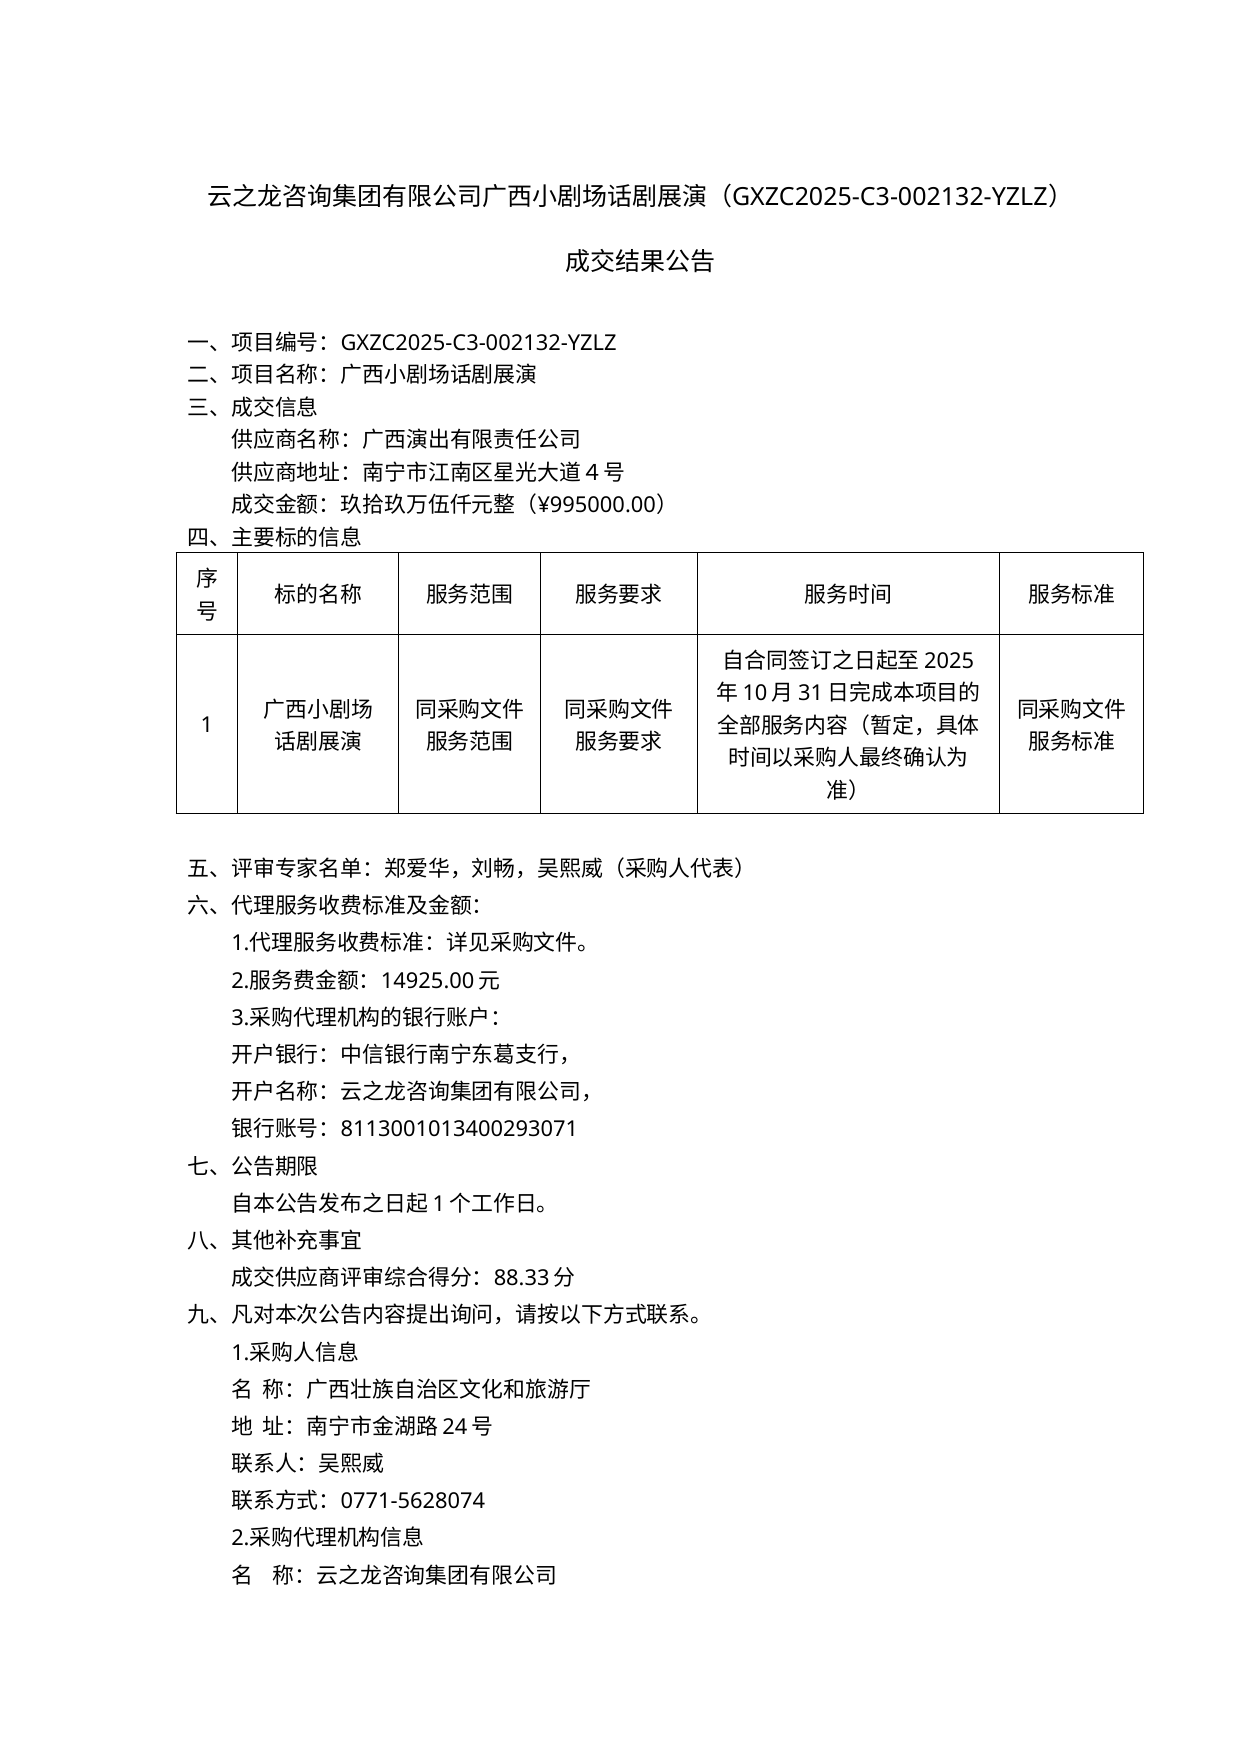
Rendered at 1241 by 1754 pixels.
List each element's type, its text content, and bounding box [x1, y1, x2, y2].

text 五、评审专家名单：郑爱华，刘畅，吴熙威（采购人代表） [187, 851, 1092, 883]
text 六、代理服务收费标准及金额： [187, 888, 1092, 920]
text 1.代理服务收费标准：详见采购文件。 [187, 925, 1092, 958]
table_header 服务时间 [698, 553, 999, 634]
table_header 服务范围 [399, 553, 540, 634]
table_cell 同采购文件服务标准 [1000, 635, 1143, 813]
list 项目编号：GXZC2025-C3-002132-YZLZ [187, 324, 1092, 357]
text 开户名称：云之龙咨询集团有限公司， [187, 1074, 1092, 1106]
table_header 序号 [177, 553, 237, 634]
table_cell 广西小剧场话剧展演 [238, 635, 398, 813]
text 九、凡对本次公告内容提出询问，请按以下方式联系。 [187, 1297, 1092, 1329]
text 银行账号：8113001013400293071 [187, 1111, 1092, 1143]
text 供应商地址：南宁市江南区星光大道４号 [187, 454, 1092, 487]
table_cell 同采购文件服务要求 [541, 635, 697, 813]
text 自本公告发布之日起1个工作日。 [187, 1185, 1092, 1218]
text 联系人：吴熙威 [187, 1446, 1092, 1478]
text 成交供应商评审综合得分：88.33分 [187, 1260, 1092, 1292]
text 三、成交信息 [187, 389, 1092, 422]
table_header 标的名称 [238, 553, 398, 634]
text 二、项目名称：广西小剧场话剧展演 [187, 357, 1092, 389]
text 八、其他补充事宜 [187, 1223, 1092, 1255]
text 名 称：广西壮族自治区文化和旅游厅 [187, 1371, 1092, 1404]
text 成交结果公告 [187, 227, 1092, 292]
text 供应商名称：广西演出有限责任公司 [187, 422, 1092, 454]
table_cell 同采购文件服务范围 [399, 635, 540, 813]
table_cell 1 [177, 635, 237, 813]
text 2.采购代理机构信息 [187, 1520, 1092, 1553]
text 名 称：云之龙咨询集团有限公司 [187, 1557, 1092, 1590]
table_cell 自合同签订之日起至2025年10月31日完成本项目的全部服务内容（暂定，具体时间以采购人最终确认为准） [698, 635, 999, 813]
table_header 服务要求 [541, 553, 697, 634]
text 开户银行：中信银行南宁东葛支行， [187, 1037, 1092, 1069]
table_header 服务标准 [1000, 553, 1143, 634]
text 成交金额：玖拾玖万伍仟元整（¥995000.00） [187, 487, 1092, 519]
text 七、公告期限 [187, 1148, 1092, 1181]
text 云之龙咨询集团有限公司广西小剧场话剧展演（GXZC2025-C3-002132-YZLZ） [187, 162, 1092, 227]
text 地 址：南宁市金湖路24号 [187, 1408, 1092, 1441]
text 四、主要标的信息 [187, 519, 1092, 552]
text 2.服务费金额：14925.00元 [187, 962, 1092, 995]
text 3.采购代理机构的银行账户： [187, 999, 1092, 1032]
text 1.采购人信息 [187, 1334, 1092, 1367]
text 联系方式：0771-5628074 [187, 1483, 1092, 1515]
